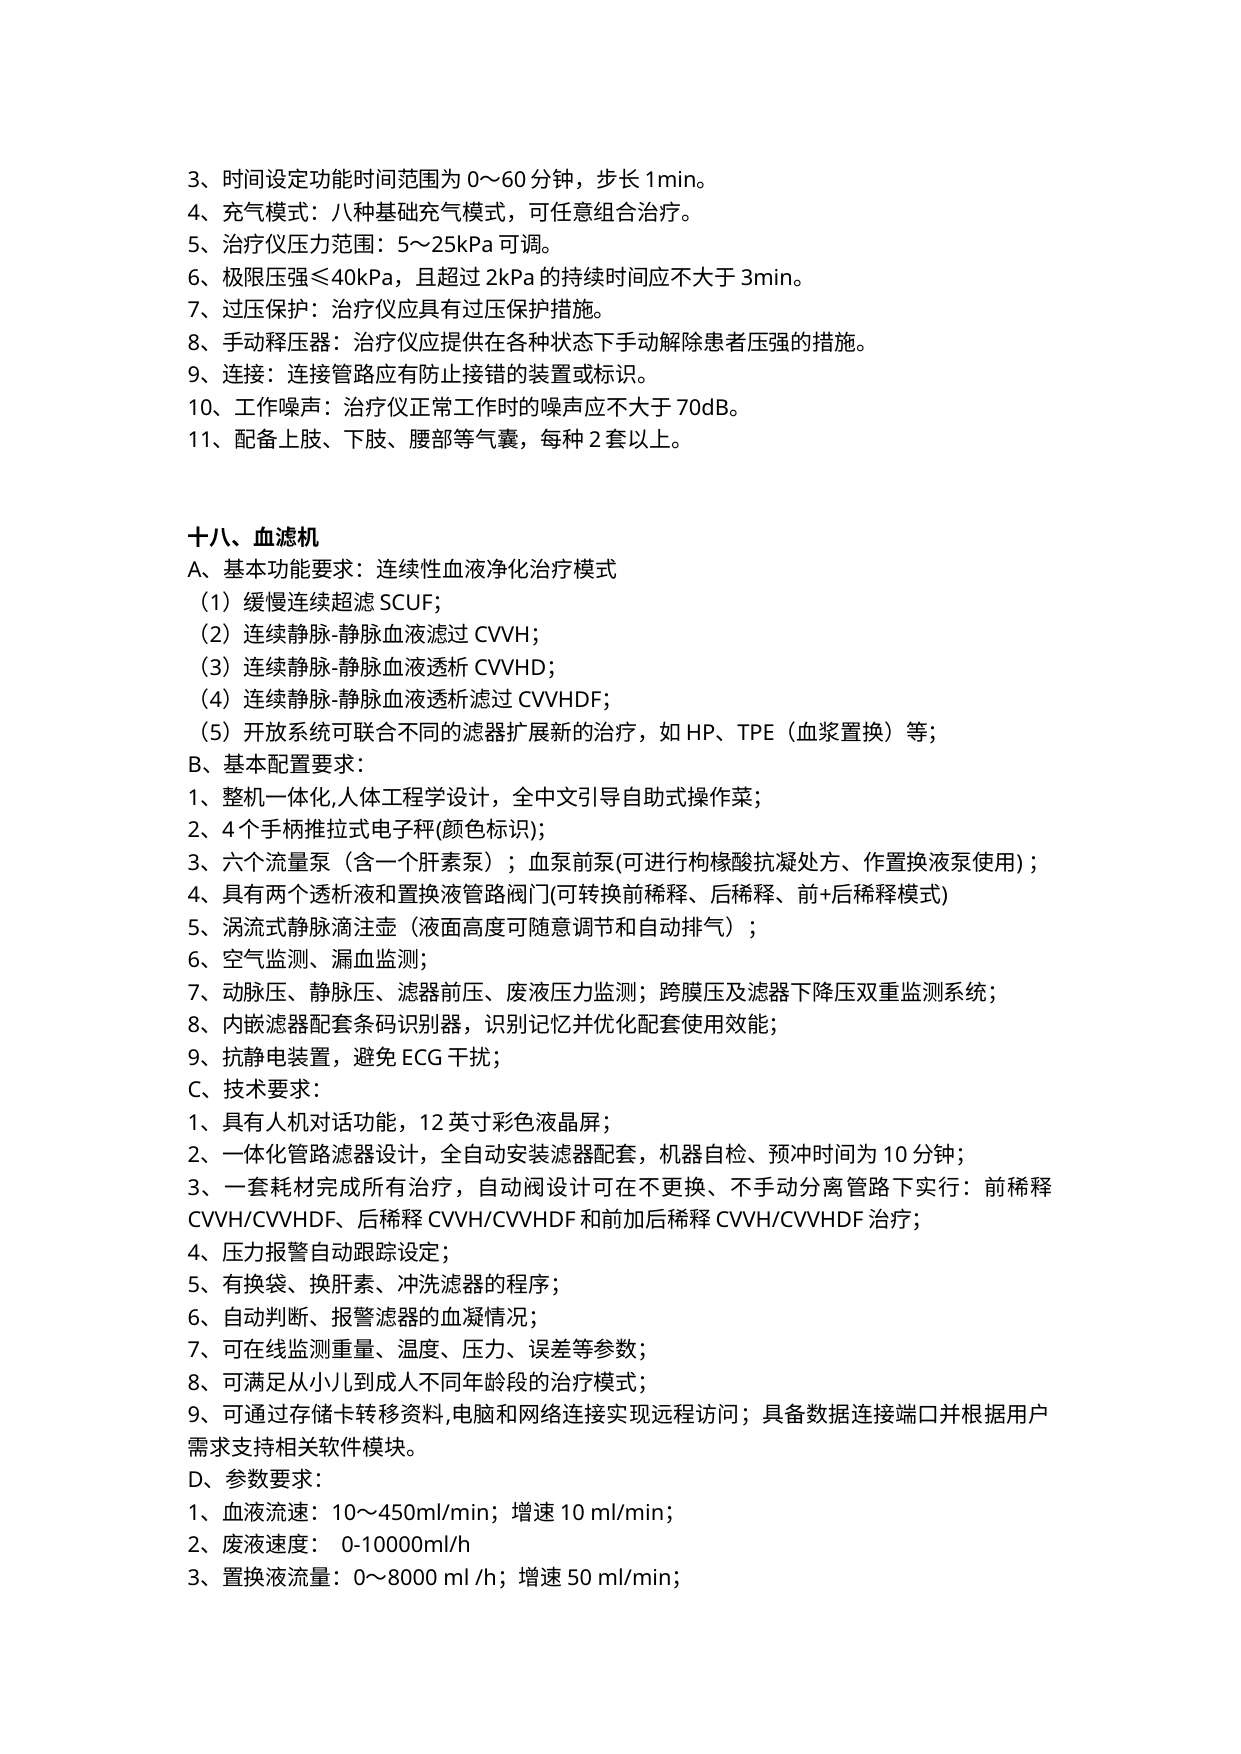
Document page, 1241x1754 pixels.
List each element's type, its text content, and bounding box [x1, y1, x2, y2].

text 1、血液流速：10～450ml/min；增速10 ml/min； [187, 1494, 1053, 1527]
text 3、置换液流量：0～8000 ml /h；增速50 ml/min； [187, 1559, 1053, 1592]
text B、基本配置要求： [187, 747, 1053, 779]
text 8、可满足从小儿到成人不同年龄段的治疗模式； [187, 1364, 1053, 1397]
text 6、空气监测、漏血监测； [187, 942, 1053, 974]
text 1、具有人机对话功能，12英寸彩色液晶屏； [187, 1104, 1053, 1137]
text 4、具有两个透析液和置换液管路阀门(可转换前稀释、后稀释、前+后稀释模式) [187, 877, 1053, 909]
subtitle 十八、血滤机 [187, 519, 1053, 552]
text 9、连接：连接管路应有防止接错的装置或标识。 [187, 357, 1053, 389]
text 3、六个流量泵（含一个肝素泵）；血泵前泵(可进行枸椽酸抗凝处方、作置换液泵使用) ； [187, 844, 1053, 877]
text 5、有换袋、换肝素、冲洗滤器的程序； [187, 1267, 1053, 1299]
text 3、一套耗材完成所有治疗，自动阀设计可在不更换、不手动分离管路下实行：前稀释CVVH/CVVHDF、后稀释CVVH/CVVHDF和前加后稀释CVVH/CVVHDF治疗； [187, 1169, 1053, 1234]
text 8、内嵌滤器配套条码识别器，识别记忆并优化配套使用效能； [187, 1007, 1053, 1039]
text 2、一体化管路滤器设计，全自动安装滤器配套，机器自检、预冲时间为10分钟； [187, 1137, 1053, 1169]
text （2）连续静脉-静脉血液滤过CVVH； [187, 617, 1053, 649]
text 11、配备上肢、下肢、腰部等气囊，每种2套以上。 [187, 422, 1053, 454]
text 6、极限压强≤40kPa，且超过2kPa的持续时间应不大于3min。 [187, 259, 1053, 292]
text 8、手动释压器：治疗仪应提供在各种状态下手动解除患者压强的措施。 [187, 324, 1053, 357]
text 9、抗静电装置，避免ECG干扰； [187, 1039, 1053, 1072]
text D、参数要求： [187, 1462, 1053, 1494]
text 9、可通过存储卡转移资料,电脑和网络连接实现远程访问；具备数据连接端口并根据用户需求支持相关软件模块。 [187, 1397, 1053, 1462]
text 10、工作噪声：治疗仪正常工作时的噪声应不大于70dB。 [187, 389, 1053, 422]
text 2、4个手柄推拉式电子秤(颜色标识)； [187, 812, 1053, 844]
text （1）缓慢连续超滤SCUF； [187, 584, 1053, 617]
text C、技术要求： [187, 1072, 1053, 1104]
text 7、动脉压、静脉压、滤器前压、废液压力监测；跨膜压及滤器下降压双重监测系统； [187, 974, 1053, 1007]
text A、基本功能要求：连续性血液净化治疗模式 [187, 552, 1053, 584]
text 7、过压保护：治疗仪应具有过压保护措施。 [187, 292, 1053, 324]
text 4、充气模式：八种基础充气模式，可任意组合治疗。 [187, 194, 1053, 227]
text 4、压力报警自动跟踪设定； [187, 1234, 1053, 1267]
text 3、时间设定功能时间范围为0～60分钟，步长1min。 [187, 162, 1053, 194]
text （3）连续静脉-静脉血液透析CVVHD； [187, 649, 1053, 682]
text 1、整机一体化,人体工程学设计，全中文引导自助式操作菜； [187, 779, 1053, 812]
text （4）连续静脉-静脉血液透析滤过CVVHDF； [187, 682, 1053, 714]
text 6、自动判断、报警滤器的血凝情况； [187, 1299, 1053, 1332]
text （5）开放系统可联合不同的滤器扩展新的治疗，如HP、TPE（血浆置换）等； [187, 714, 1053, 747]
text 5、涡流式静脉滴注壶（液面高度可随意调节和自动排气）； [187, 909, 1053, 942]
text 7、可在线监测重量、温度、压力、误差等参数； [187, 1332, 1053, 1364]
text 2、废液速度： 0-10000ml/h [187, 1527, 1053, 1559]
text 5、治疗仪压力范围：5～25kPa可调。 [187, 227, 1053, 259]
